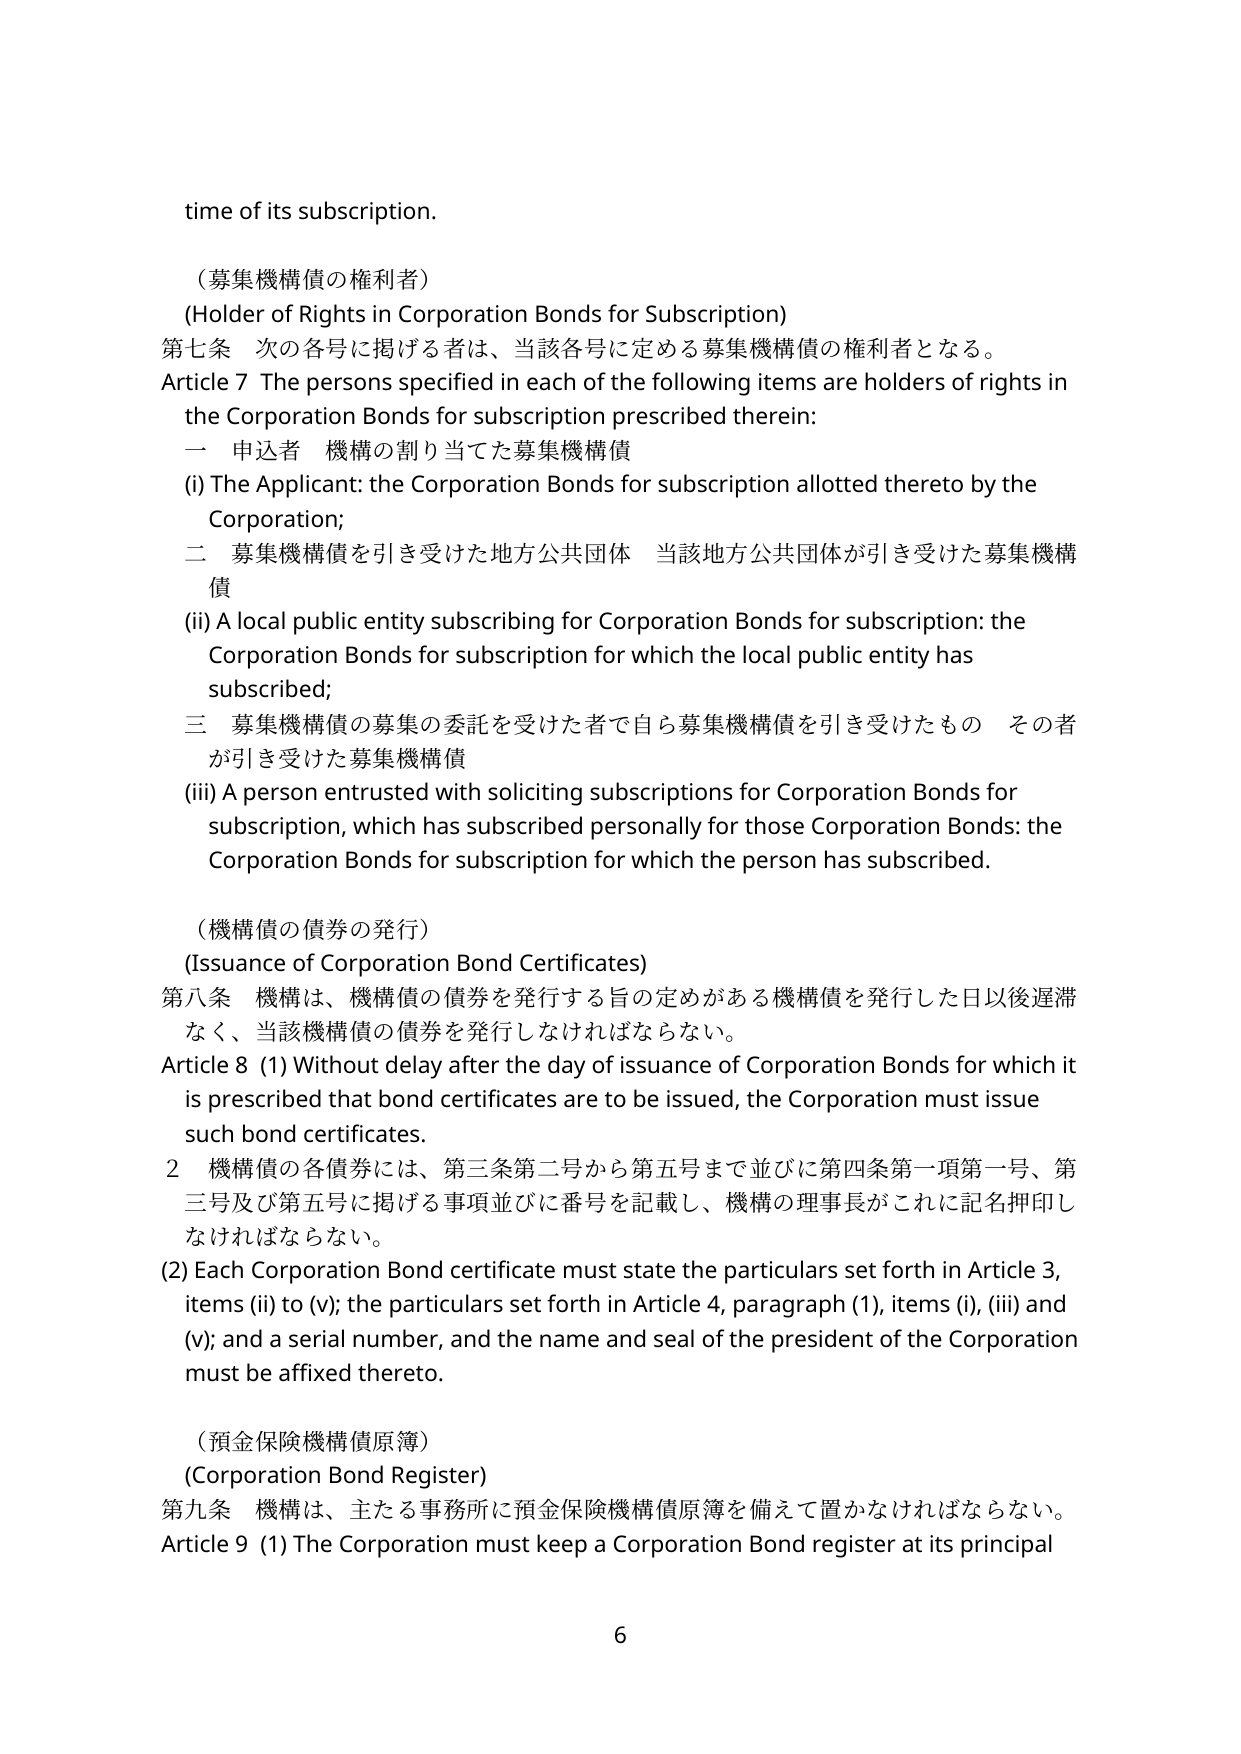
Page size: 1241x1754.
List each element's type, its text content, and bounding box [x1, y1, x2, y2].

text 第八条 機構は、機構債の債券を発行する旨の定めがある機構債を発行した日以後遅滞なく、当該機構債の債券を発行しなければならない。 [161, 979, 1079, 1048]
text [161, 1526, 1079, 1560]
text Article 7 The persons specified in each of the following items are holders of rights in the Corporation Bonds for subscription prescribed therein: [161, 364, 1079, 433]
text 第九条 機構は、主たる事務所に預金保険機構債原簿を備えて置かなければならない。 [161, 1492, 1079, 1526]
text (2) Each Corporation Bond certificate must state the particulars set forth in Article 3, items (ii) to (v); the particulars set forth in Article 4, paragraph (1), items (i), (iii) and (v); and a serial number, and the name and seal of the president of the Corporation must be affixed thereto. [161, 1253, 1079, 1389]
text (i) The Applicant: the Corporation Bonds for subscription allotted thereto by the Corporation; [184, 467, 1079, 535]
text 三 募集機構債の募集の委託を受けた者で自ら募集機構債を引き受けたもの その者が引き受けた募集機構債 [184, 706, 1079, 774]
text (Corporation Bond Register) [184, 1458, 1079, 1492]
text ２ 機構債の各債券には、第三条第二号から第五号まで並びに第四条第一項第一号、第三号及び第五号に掲げる事項並びに番号を記載し、機構の理事長がこれに記名押印しなければならない。 [161, 1150, 1079, 1253]
text (Issuance of Corporation Bond Certificates) [184, 945, 1079, 979]
text (Holder of Rights in Corporation Bonds for Subscription) [184, 296, 1079, 330]
text 第七条 次の各号に掲げる者は、当該各号に定める募集機構債の権利者となる。 [161, 330, 1079, 364]
text (iii) A person entrusted with soliciting subscriptions for Corporation Bonds for subscription, which has subscribed personally for those Corporation Bonds: the Corporation Bonds for subscription for which the person has subscribed. [184, 774, 1079, 877]
text （預金保険機構債原簿） [184, 1424, 1079, 1458]
text 二 募集機構債を引き受けた地方公共団体 当該地方公共団体が引き受けた募集機構債 [184, 535, 1079, 604]
text （募集機構債の権利者） [184, 262, 1079, 296]
text (ii) A local public entity subscribing for Corporation Bonds for subscription: the Corporation Bonds for subscription for which the local public entity has subscribed; [184, 604, 1079, 706]
text （機構債の債券の発行） [184, 911, 1079, 945]
text Article 8 (1) Without delay after the day of issuance of Corporation Bonds for which it is prescribed that bond certificates are to be issued, the Corporation must issue such bond certificates. [161, 1048, 1079, 1150]
text 一 申込者 機構の割り当てた募集機構債 [184, 433, 1079, 467]
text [161, 194, 1079, 228]
